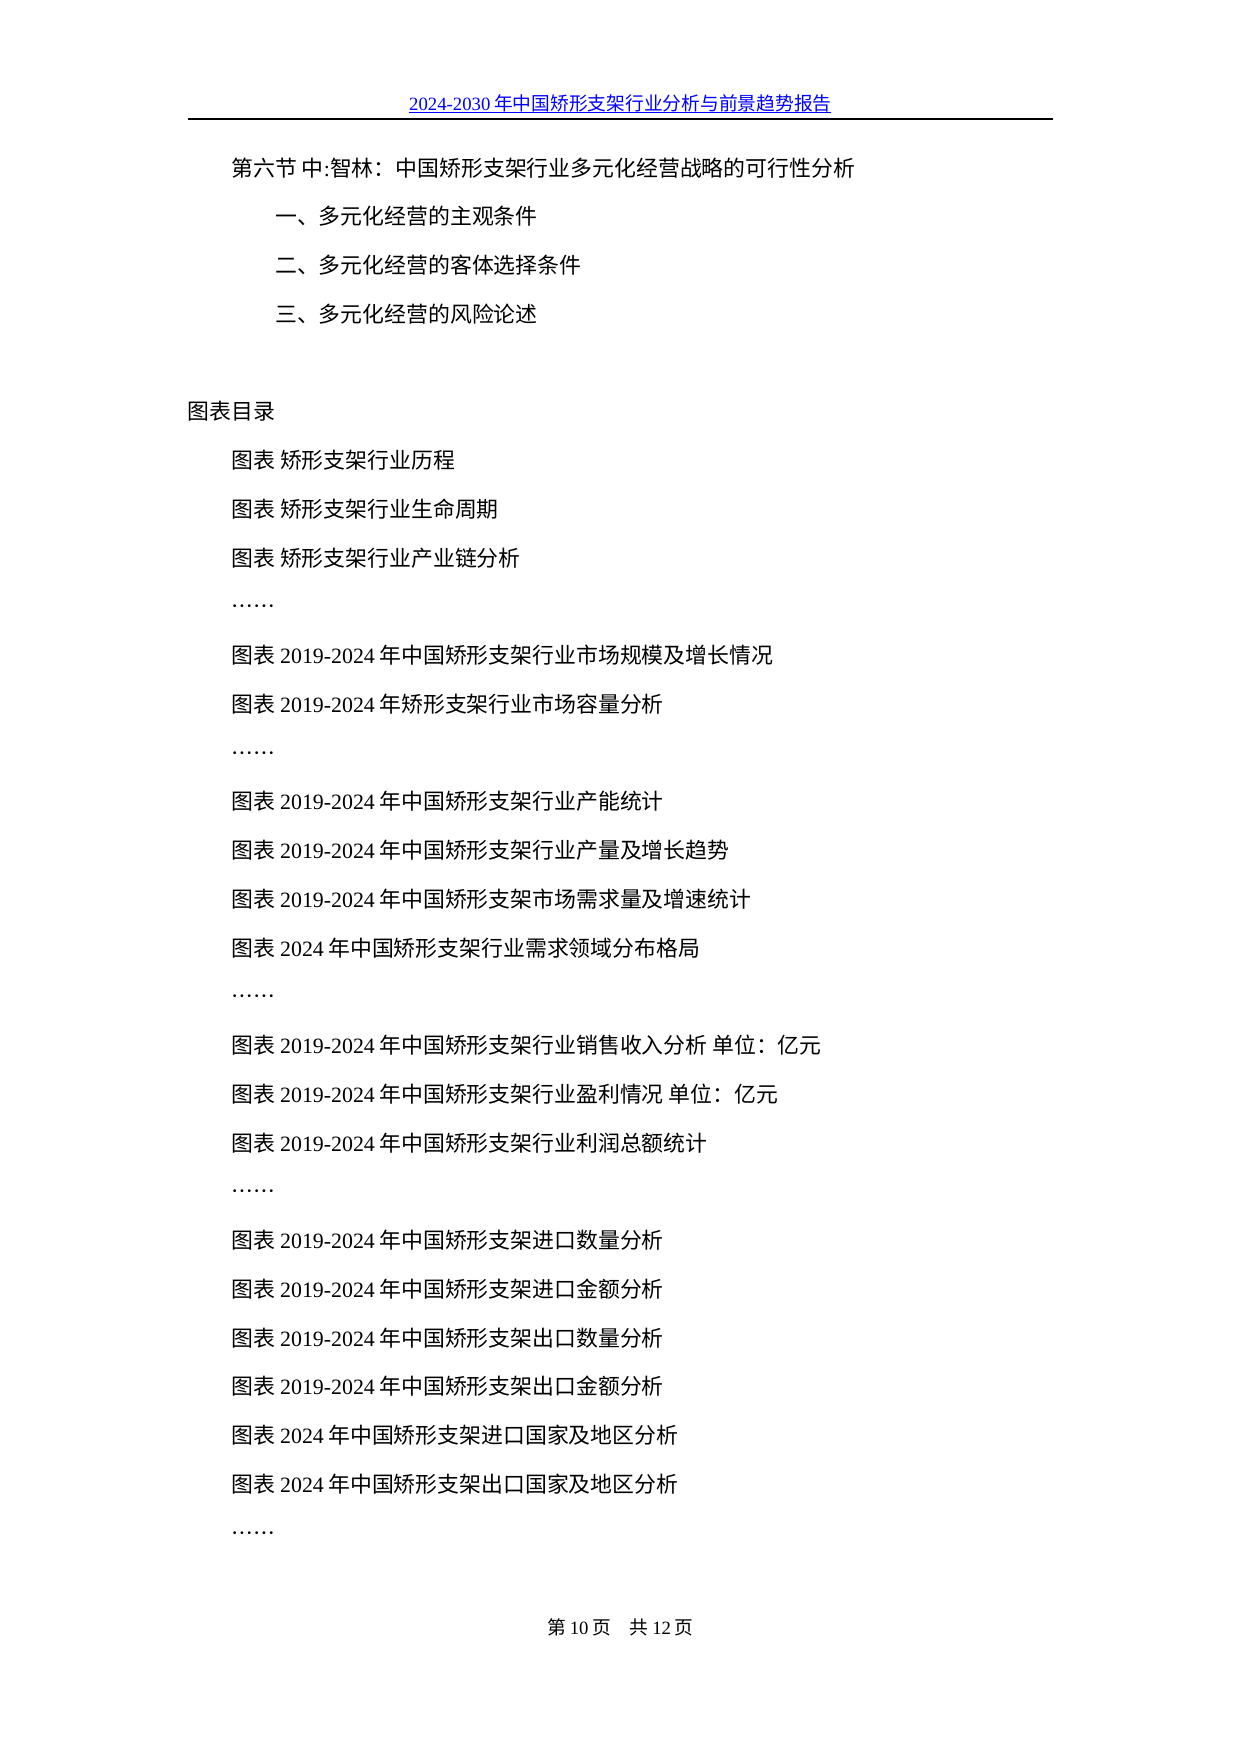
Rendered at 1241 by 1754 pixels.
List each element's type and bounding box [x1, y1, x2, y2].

text [187, 150, 1053, 1548]
